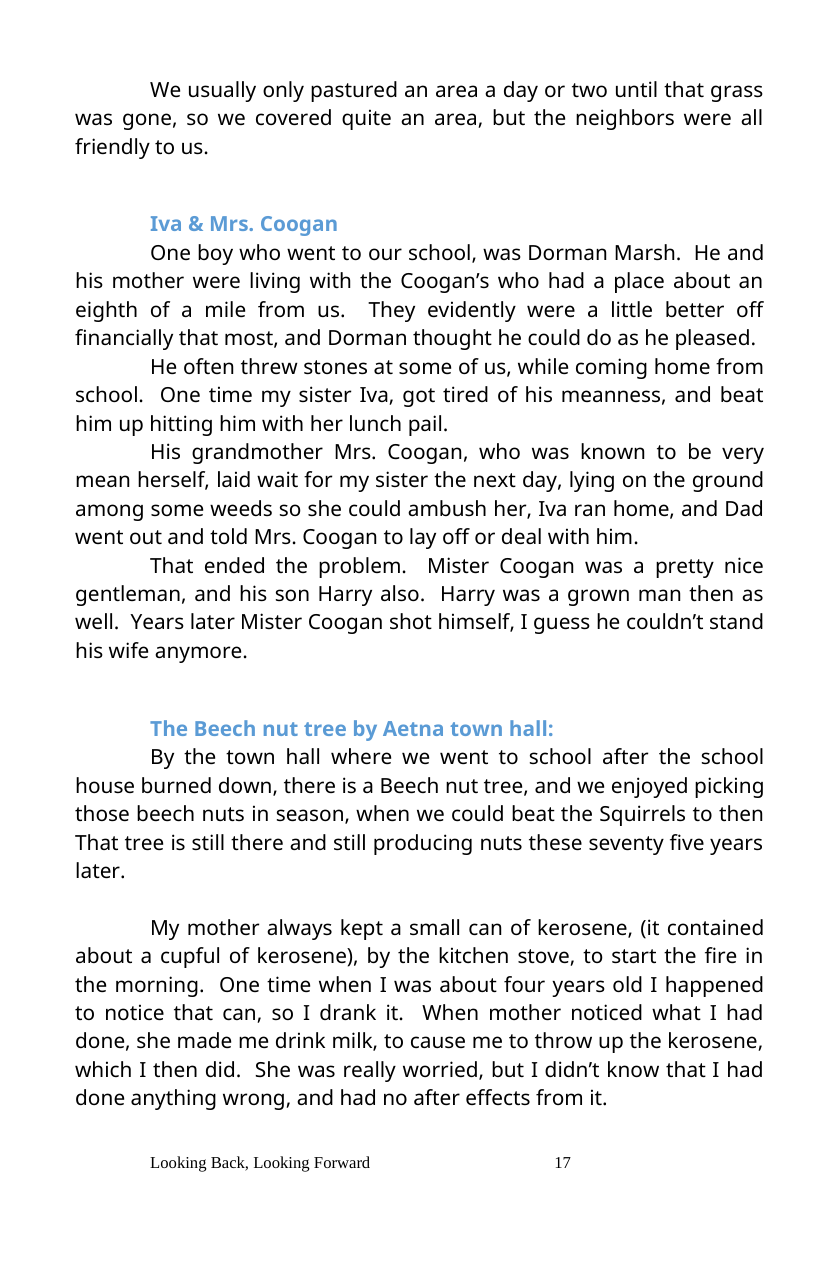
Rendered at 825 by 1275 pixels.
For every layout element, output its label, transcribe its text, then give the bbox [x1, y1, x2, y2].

text He often threw stones at some of us, while coming home from school. One time my sister Iva, got tired of his meanness, and beat him up hitting him with her lunch pail. [75, 352, 765, 437]
subtitle Iva & Mrs. Coogan [75, 209, 765, 238]
text One boy who went to our school, was Dorman Marsh. He and his mother were living with the Coogan’s who had a place about an eighth of a mile from us. They evidently were a little better off financially that most, and Dorman thought he could do as he pleased. [75, 238, 765, 352]
text By the town hall where we went to school after the school house burned down, there is a Beech nut tree, and we enjoyed picking those beech nuts in season, when we could beat the Squirrels to then That tree is still there and still producing nuts these seventy five years later. [75, 742, 765, 884]
text My mother always kept a small can of kerosene, (it contained about a cupful of kerosene), by the kitchen stove, to start the fire in the morning. One time when I was about four years old I happened to notice that can, so I drank it. When mother noticed what I had done, she made me drink milk, to cause me to throw up the kerosene, which I then did. She was really worried, but I didn’t know that I had done anything wrong, and had no after effects from it. [75, 913, 765, 1112]
text That ended the problem. Mister Coogan was a pretty nice gentleman, and his son Harry also. Harry was a grown man then as well. Years later Mister Coogan shot himself, I guess he couldn’t stand his wife anymore. [75, 551, 765, 664]
subtitle The Beech nut tree by Aetna town hall: [75, 714, 765, 742]
text We usually only pastured an area a day or two until that grass was gone, so we covered quite an area, but the neighbors were all friendly to us. [75, 75, 765, 160]
text His grandmother Mrs. Coogan, who was known to be very mean herself, laid wait for my sister the next day, lying on the ground among some weeds so she could ambush her, Iva ran home, and Dad went out and told Mrs. Coogan to lay off or deal with him. [75, 437, 765, 551]
